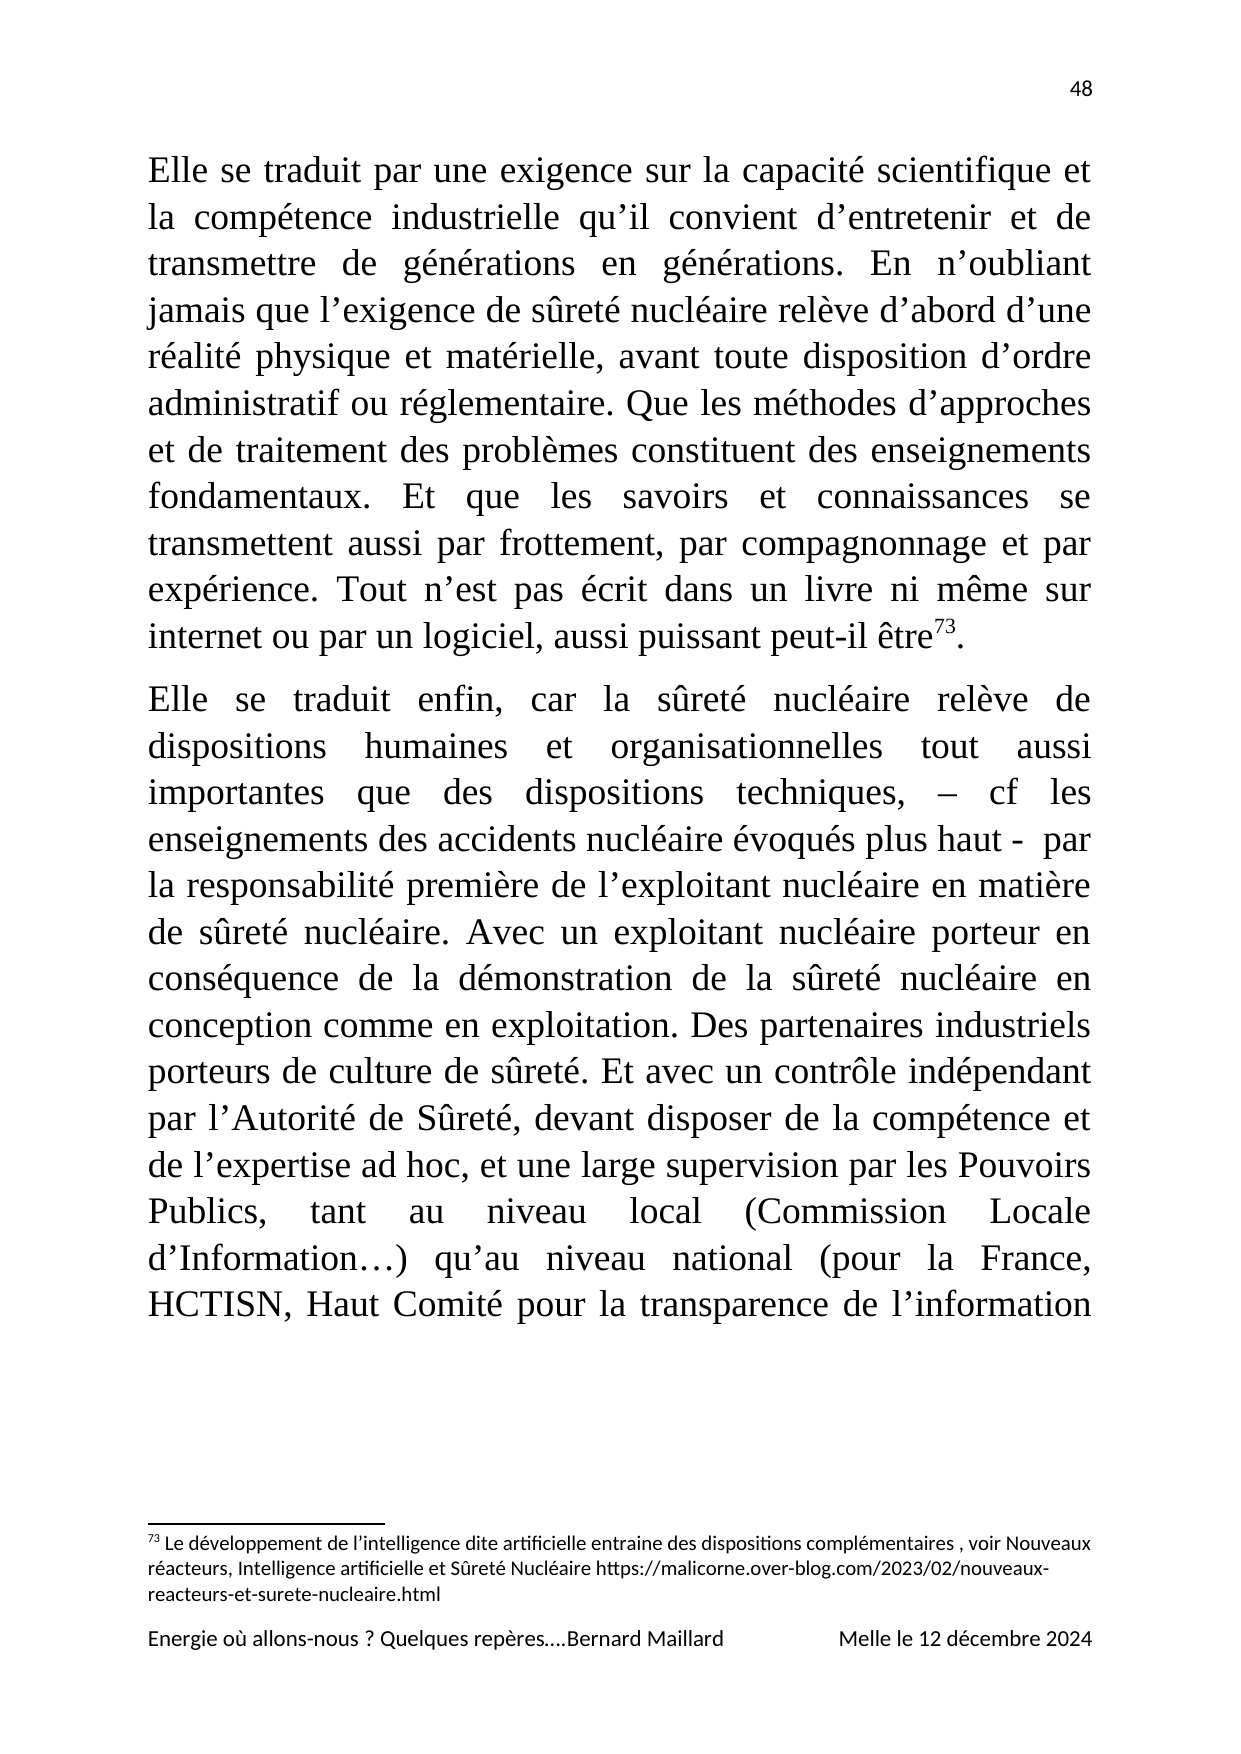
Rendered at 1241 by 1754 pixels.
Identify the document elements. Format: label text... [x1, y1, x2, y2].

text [148, 676, 1093, 1371]
text Elle se traduit par une exigence sur la capacité scientifique et la compétence industrielle qu’il convient d’entretenir et de transmettre de générations en générations. En n’oubliant jamais que l’exigence de sûreté nucléaire relève d’abord d’une réalité physique et matérielle, avant toute disposition d’ordre administratif ou réglementaire. Que les méthodes d’approches et de traitement des problèmes constituent des enseignements fondamentaux. Et que les savoirs et connaissances se transmettent aussi par frottement, par compagnonnage et par expérience. Tout n’est pas écrit dans un livre ni même sur internet ou par un logiciel, aussi puissant peut-il être. [148, 148, 1093, 656]
